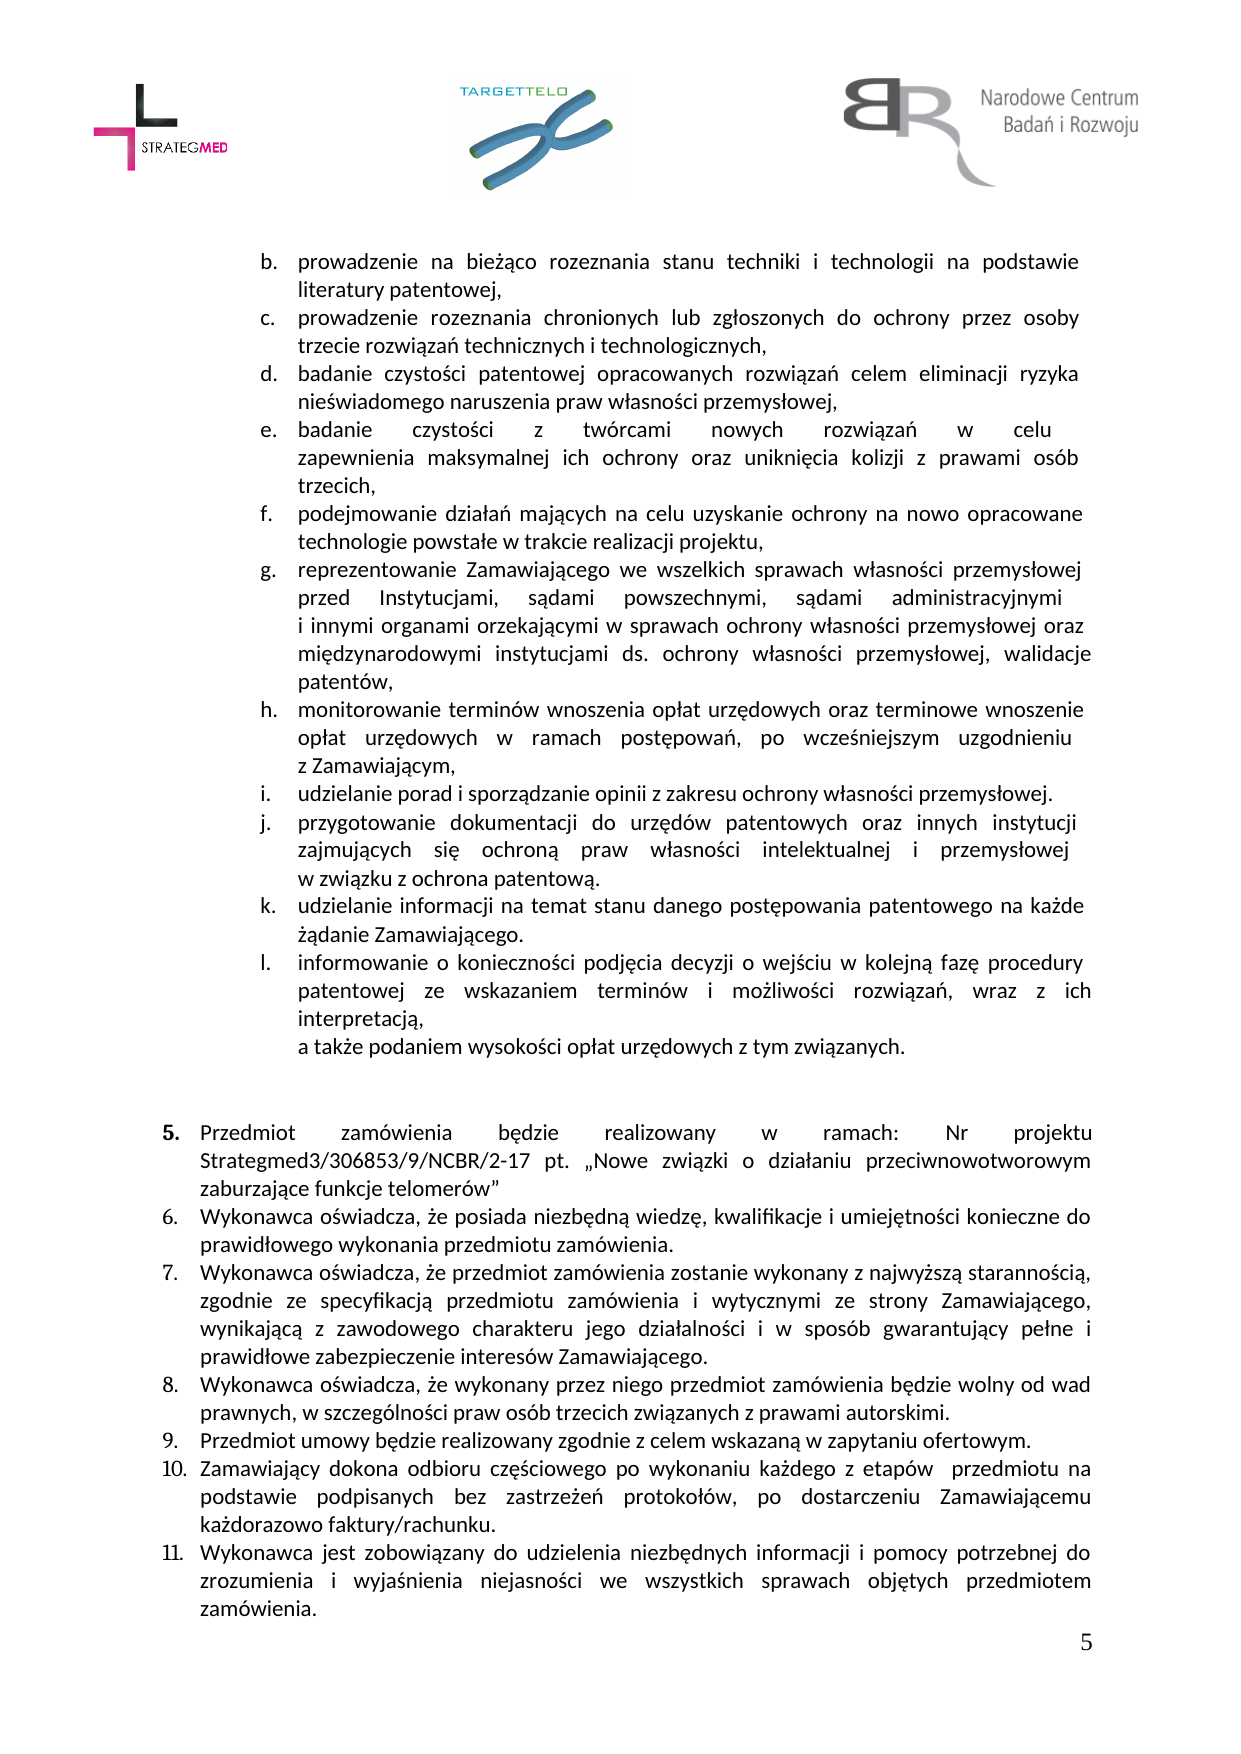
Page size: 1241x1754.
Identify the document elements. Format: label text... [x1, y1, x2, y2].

list Przedmiot umowy będzie realizowany zgodnie z celem wskazaną w zapytaniu ofertowym. [162, 1426, 1093, 1454]
picture [85, 75, 228, 179]
list badanie czystości z twórcami nowych rozwiązań w celu zapewnienia maksymalnej ich ochrony oraz uniknięcia kolizji z prawami osób trzecich, [260, 415, 1093, 499]
list monitorowanie terminów wnoszenia opłat urzędowych oraz terminowe wnoszenie opłat urzędowych w ramach postępowań, po wcześniejszym uzgodnieniu z Zamawiającym, [260, 696, 1093, 779]
list Wykonawca oświadcza, że posiada niezbędną wiedzę, kwalifikacje i umiejętności konieczne do prawidłowego wykonania przedmiotu zamówienia. [162, 1202, 1093, 1258]
list udzielanie informacji na temat stanu danego postępowania patentowego na każde żądanie Zamawiającego. [260, 892, 1093, 948]
list Wykonawca jest zobowiązany do udzielenia niezbędnych informacji i pomocy potrzebnej do zrozumienia i wyjaśnienia niejasności we wszystkich sprawach objętych przedmiotem zamówienia. [162, 1538, 1093, 1622]
list przygotowanie dokumentacji do urzędów patentowych oraz innych instytucji zajmujących się ochroną praw własności intelektualnej i przemysłowej w związku z ochrona patentową. [260, 808, 1093, 892]
list Zamawiający dokona odbioru częściowego po wykonaniu każdego z etapów przedmiotu na podstawie podpisanych bez zastrzeżeń protokołów, po dostarczeniu Zamawiającemu każdorazowo faktury/rachunku. [162, 1454, 1093, 1538]
list prowadzenie na bieżąco rozeznania stanu techniki i technologii na podstawie literatury patentowej, [260, 247, 1093, 303]
list Wykonawca oświadcza, że wykonany przez niego przedmiot zamówienia będzie wolny od wad prawnych, w szczególności praw osób trzecich związanych z prawami autorskimi. [162, 1370, 1093, 1426]
list podejmowanie działań mających na celu uzyskanie ochrony na nowo opracowane technologie powstałe w trakcie realizacji projektu, [260, 499, 1093, 555]
picture [451, 75, 625, 199]
picture [843, 78, 1139, 187]
list udzielanie porad i sporządzanie opinii z zakresu ochrony własności przemysłowej. [260, 779, 1093, 808]
list Przedmiot zamówienia będzie realizowany w ramach: Nr projektu Strategmed3/306853/9/NCBR/2-17 pt. „Nowe związki o działaniu przeciwnowotworowym zaburzające funkcje telomerów” [162, 1118, 1093, 1202]
list prowadzenie rozeznania chronionych lub zgłoszonych do ochrony przez osoby trzecie rozwiązań technicznych i technologicznych, [260, 303, 1093, 359]
list Wykonawca oświadcza, że przedmiot zamówienia zostanie wykonany z najwyższą starannością, zgodnie ze specyfikacją przedmiotu zamówienia i wytycznymi ze strony Zamawiającego, wynikającą z zawodowego charakteru jego działalności i w sposób gwarantujący pełne i prawidłowe zabezpieczenie interesów Zamawiającego. [162, 1258, 1093, 1370]
list informowanie o konieczności podjęcia decyzji o wejściu w kolejną fazę procedury patentowej ze wskazaniem terminów i możliwości rozwiązań, wraz z ich interpretacją, a także podaniem wysokości opłat urzędowych z tym związanych. [260, 948, 1093, 1060]
list badanie czystości patentowej opracowanych rozwiązań celem eliminacji ryzyka nieświadomego naruszenia praw własności przemysłowej, [260, 359, 1093, 415]
list reprezentowanie Zamawiającego we wszelkich sprawach własności przemysłowej przed Instytucjami, sądami powszechnymi, sądami administracyjnymi i innymi organami orzekającymi w sprawach ochrony własności przemysłowej oraz międzynarodowymi instytucjami ds. ochrony własności przemysłowej, walidacje patentów, [260, 555, 1093, 696]
